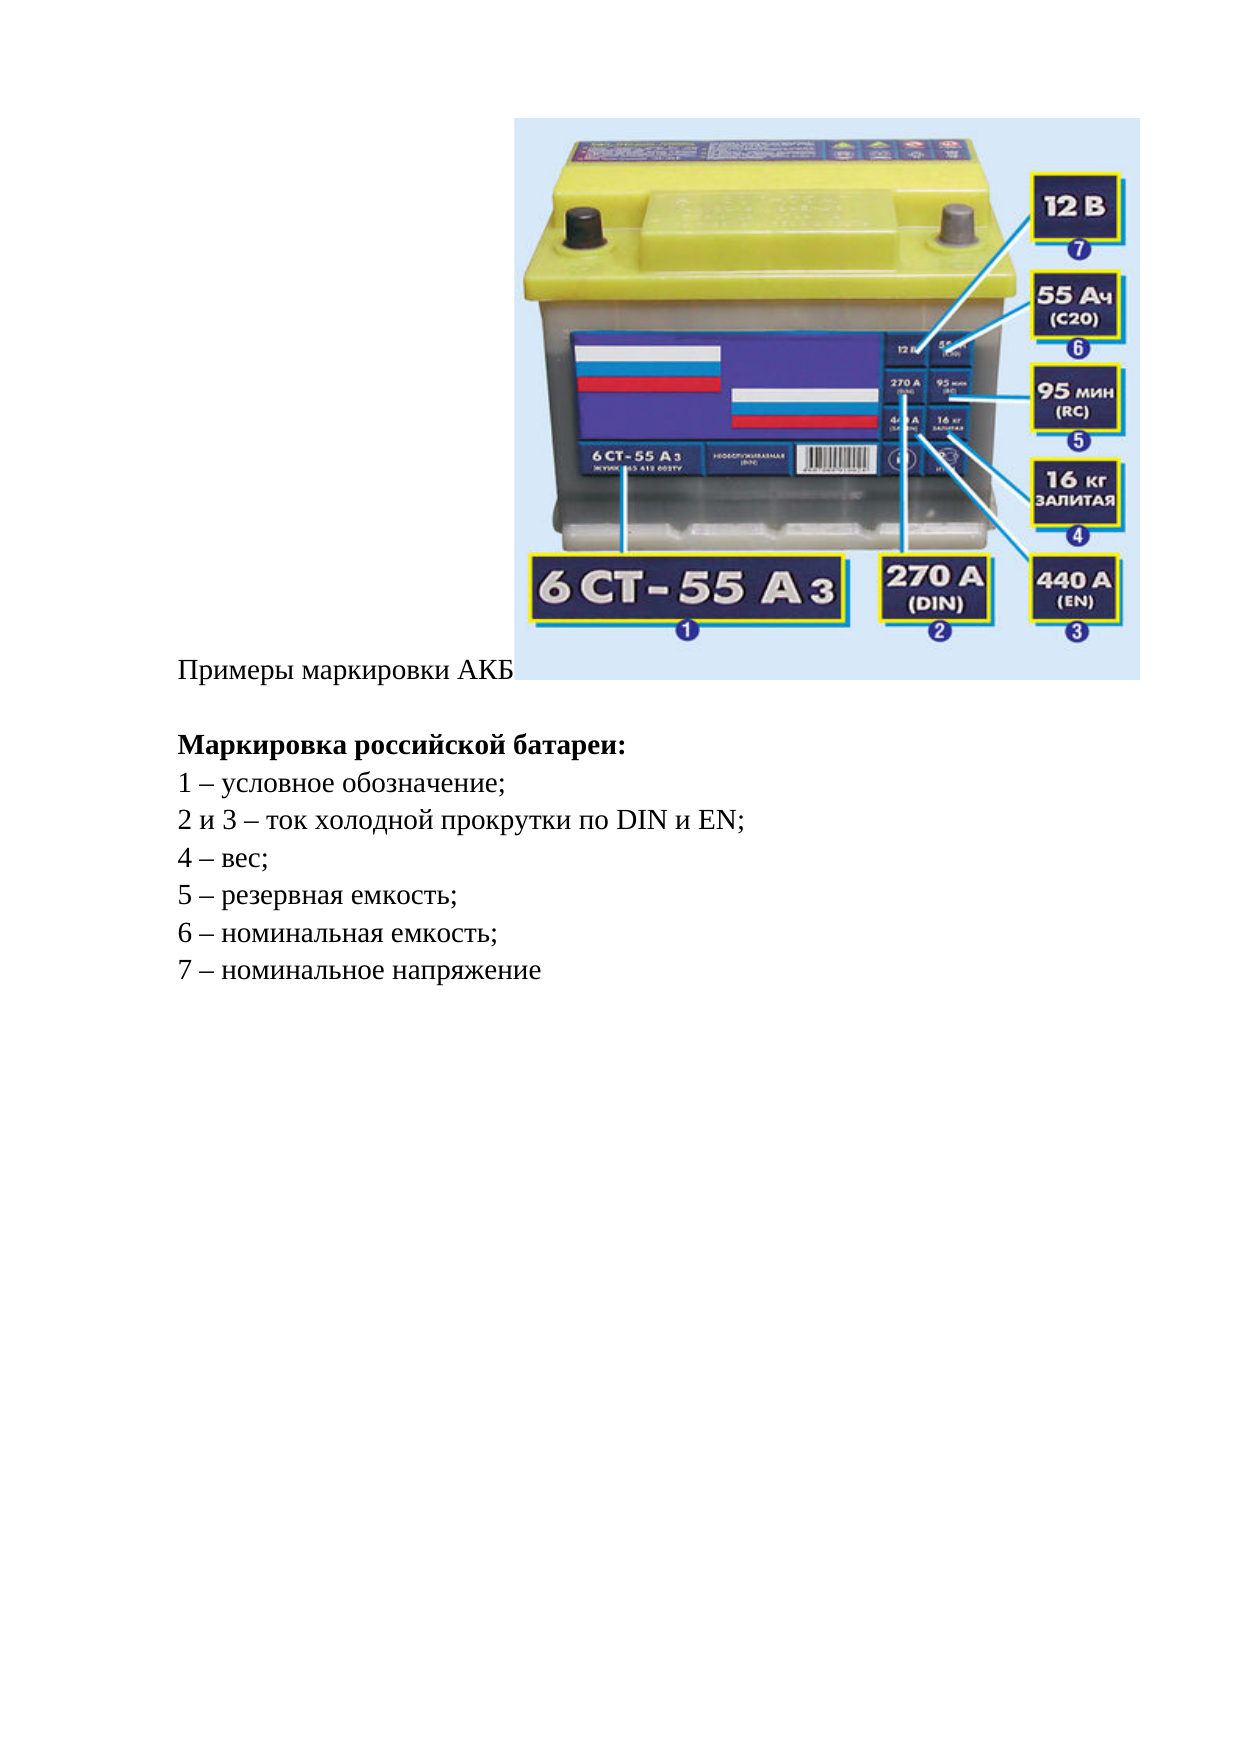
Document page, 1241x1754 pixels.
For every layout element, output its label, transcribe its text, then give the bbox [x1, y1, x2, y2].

text Маркировка российской батареи: 1 – условное обозначение; 2 и 3 – ток холодной прокрутки по DIN и EN; 4 – вес; 5 – резервная емкость; 6 – номинальная емкость; 7 – номинальное напряжение [177, 723, 1152, 1098]
picture [514, 118, 1140, 680]
